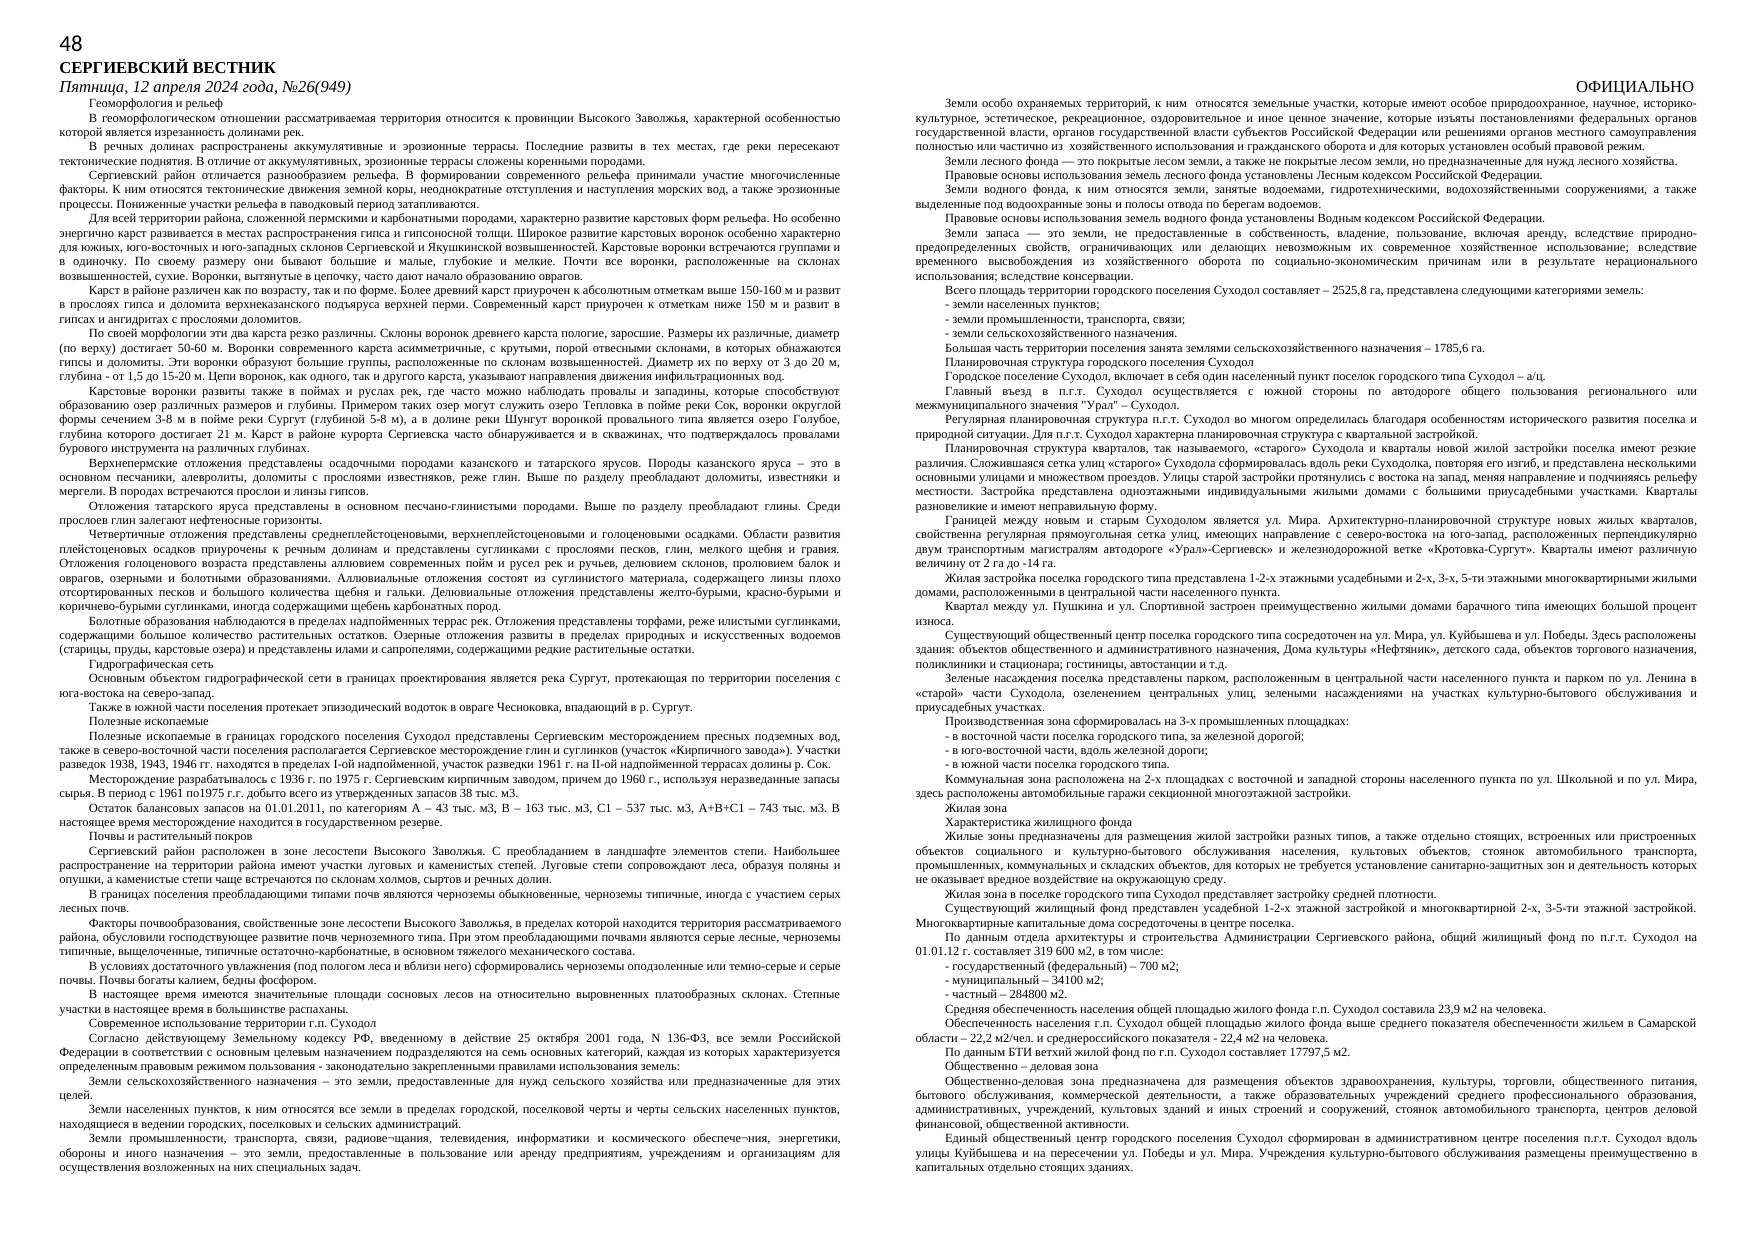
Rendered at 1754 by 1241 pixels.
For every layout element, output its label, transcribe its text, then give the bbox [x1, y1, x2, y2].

text Земли водного фонда, к ним относятся земли, занятые водоемами, гидротехническими, водохозяйственными сооружениями, а также выделенные под водоохранные зоны и полосы отвода по берегам водоемов. [915, 182, 1698, 211]
text Четвертичные отложения представлены среднеплейстоценовыми, верхнеплейстоценовыми и голоценовыми осадками. Области развития плейстоценовых осадков приурочены к речным долинам и представлены суглинками с прослоями песков, глин, мелкого щебня и гравия. Отложения голоценового возраста представлены аллювием современных пойм и русел рек и ручьев, делювием склонов, пролювием балок и оврагов, озерными и болотными образованиями. Аллювиальные отложения состоят из суглинистого материала, содержащего линзы плохо отсортированных песков и большого количества щебня и гальки. Делювиальные отложения представлены желто-бурыми, красно-бурыми и коричнево-бурыми суглинками, иногда содержащими щебень карбонатных пород. [59, 527, 842, 613]
text Карст в районе различен как по возрасту, так и по форме. Более древний карст приурочен к абсолютным отметкам выше 150-160 м и развит в прослоях гипса и доломита верхнеказанского подъяруса верхней перми. Современный карст приурочен к отметкам ниже 150 м и развит в гипсах и ангидритах с прослоями доломитов. [59, 283, 842, 326]
text Общественно – деловая зона [915, 1059, 1698, 1073]
text Согласно действующему Земельному кодексу РФ, введенному в действие 25 октября 2001 года, N 136-ФЗ, все земли Российской Федерации в соответствии с основным целевым назначением подразделяются на семь основных категорий, каждая из которых характеризуется определенным правовым режимом пользования - законодательно закрепленными правилами использования земель: [59, 1030, 842, 1073]
text Земли промышленности, транспорта, связи, радиове¬щания, телевидения, информатики и космического обеспече¬ния, энергетики, обороны и иного назначения – это земли, предоставленные в пользование или аренду предприятиям, учреждениям и организациям для осуществления возложенных на них специальных задач. [59, 1131, 842, 1174]
text В настоящее время имеются значительные площади сосновых лесов на относительно выровненных платообразных склонах. Степные участки в настоящее время в большинстве распаханы. [59, 987, 842, 1016]
text - земли населенных пунктов; [915, 297, 1698, 312]
text - муниципальный – 34100 м2; [915, 973, 1698, 987]
text Болотные образования наблюдаются в пределах надпойменных террас рек. Отложения представлены торфами, реже илистыми суглинками, содержащими большое количество растительных остатков. Озерные отложения развиты в пределах природных и искусственных водоемов (старицы, пруды, карстовые озера) и представлены илами и сапропелями, содержащими редкие растительные остатки. [59, 613, 842, 657]
text Большая часть территории поселения занята землями сельскохозяйственного назначения – 1785,6 га. [915, 340, 1698, 355]
text Для всей территории района, сложенной пермскими и карбонатными породами, характерно развитие карстовых форм рельефа. Но особенно энергично карст развивается в местах распространения гипса и гипсоносной толщи. Широкое развитие карстовых воронок особенно характерно для южных, юго-восточных и юго-западных склонов Сергиевской и Якушкинской возвышенностей. Карстовые воронки встречаются группами и в одиночку. По своему размеру они бывают большие и малые, глубокие и мелкие. Почти все воронки, расположенные на склонах возвышенностей, сухие. Воронки, вытянутые в цепочку, часто дают начало образованию оврагов. [59, 211, 842, 283]
text Границей между новым и старым Суходолом является ул. Мира. Архитектурно-планировочной структуре новых жилых кварталов, свойственна регулярная прямоугольная сетка улиц, имеющих направление с северо-востока на юго-запад, расположенных перпендикулярно двум транспортным магистралям автодороге «Урал»-Сергиевск» и железнодорожной ветке «Кротовка-Сургут». Кварталы имеют различную величину от 2 га до -14 га. [915, 513, 1698, 570]
text Геоморфология и рельеф [59, 96, 842, 110]
text Единый общественный центр городского поселения Суходол сформирован в административном центре поселения п.г.т. Суходол вдоль улицы Куйбышева и на пересечении ул. Победы и ул. Мира. Учреждения культурно-бытового обслуживания размещены преимущественно в капитальных отдельно стоящих зданиях. [915, 1131, 1698, 1174]
text В геоморфологическом отношении рассматриваемая территория относится к провинции Высокого Заволжья, характерной особенностью которой является изрезанность долинами рек. [59, 110, 842, 139]
text - земли промышленности, транспорта, связи; [915, 312, 1698, 326]
text Современное использование территории г.п. Суходол [59, 1016, 842, 1030]
text Верхнепермские отложения представлены осадочными породами казанского и татарского ярусов. Породы казанского яруса – это в основном песчаники, алевролиты, доломиты с прослоями известняков, реже глин. Выше по разделу преобладают доломиты, известняки и мергели. В породах встречаются прослои и линзы гипсов. [59, 455, 842, 498]
text Гидрографическая сеть [59, 657, 842, 671]
text Коммунальная зона расположена на 2-х площадках с восточной и западной стороны населенного пункта по ул. Школьной и по ул. Мира, здесь расположены автомобильные гаражи секционной многоэтажной застройки. [915, 772, 1698, 800]
text Почвы и растительный покров [59, 829, 842, 843]
text Зеленые насаждения поселка представлены парком, расположенным в центральной части населенного пункта и парком по ул. Ленина в «старой» части Суходола, озеленением центральных улиц, зелеными насаждениями на участках культурно-бытового обслуживания и приусадебных участках. [915, 671, 1698, 714]
text Характеристика жилищного фонда [915, 815, 1698, 829]
text Земли сельскохозяйственного назначения – это земли, предоставленные для нужд сельского хозяйства или предназначенные для этих целей. [59, 1073, 842, 1102]
text - частный – 284800 м2. [915, 987, 1698, 1002]
text В речных долинах распространены аккумулятивные и эрозионные террасы. Последние развиты в тех местах, где реки пересекают тектонические поднятия. В отличие от аккумулятивных, эрозионные террасы сложены коренными породами. [59, 139, 842, 168]
text По данным БТИ ветхий жилой фонд по г.п. Суходол составляет 17797,5 м2. [915, 1045, 1698, 1059]
text Планировочная структура городского поселения Суходол [915, 355, 1698, 369]
text По данным отдела архитектуры и строительства Администрации Сергиевского района, общий жилищный фонд по п.г.т. Суходол на 01.01.12 г. составляет 319 600 м2, в том числе: [915, 930, 1698, 958]
text Факторы почвообразования, свойственные зоне лесостепи Высокого Заволжья, в пределах которой находится территория рассматриваемого района, обусловили господствующее развитие почв черноземного типа. При этом преобладающими почвами являются серые лесные, черноземы типичные, выщелоченные, типичные остаточно-карбонатные, в основном тяжелого механического состава. [59, 915, 842, 958]
text Полезные ископаемые в границах городского поселения Суходол представлены Сергиевским месторождением пресных подземных вод, также в северо-восточной части поселения располагается Сергиевское месторождение глин и суглинков (участок «Кирпичного завода»). Участки разведок 1938, 1943, 1946 гг. находятся в пределах I-ой надпойменной, участок разведки 1961 г. на II-ой надпойменной террасах долины р. Сок. [59, 728, 842, 772]
text В условиях достаточного увлажнения (под пологом леса и вблизи него) сформировались черноземы оподзоленные или темно-серые и серые почвы. Почвы богаты калием, бедны фосфором. [59, 958, 842, 987]
text Карстовые воронки развиты также в поймах и руслах рек, где часто можно наблюдать провалы и западины, которые способствуют образованию озер различных размеров и глубины. Примером таких озер могут служить озеро Тепловка в пойме реки Сок, воронки округлой формы сечением 3-8 м в пойме реки Сургут (глубиной 5-8 м), а в долине реки Шунгут воронкой провального типа является озеро Голубое, глубина которого достигает 21 м. Карст в районе курорта Сергиевска часто обнаруживается и в скважинах, что подтверждалось провалами бурового инструмента на различных глубинах. [59, 383, 842, 455]
text Главный въезд в п.г.т. Суходол осуществляется с южной стороны по автодороге общего пользования регионального или межмуниципального значения "Урал" – Суходол. [915, 383, 1698, 412]
text По своей морфологии эти два карста резко различны. Склоны воронок древнего карста пологие, заросшие. Размеры их различные, диаметр (по верху) достигает 50-60 м. Воронки современного карста асимметричные, с крутыми, порой отвесными склонами, в которых обнажаются гипсы и доломиты. Эти воронки образуют большие группы, расположенные по склонам возвышенностей. Диаметр их по верху от 3 до 20 м, глубина - от 1,5 до 15-20 м. Цепи воронок, как одного, так и другого карста, указывают направления движения инфильтрационных вод. [59, 326, 842, 383]
text Общественно-деловая зона предназначена для размещения объектов здравоохранения, культуры, торговли, общественного питания, бытового обслуживания, коммерческой деятельности, а также образовательных учреждений среднего профессионального образования, административных, учреждений, культовых зданий и иных строений и сооружений, стоянок автомобильного транспорта, центров деловой финансовой, общественной активности. [915, 1073, 1698, 1131]
text - земли сельскохозяйственного назначения. [915, 326, 1698, 340]
text - государственный (федеральный) – 700 м2; [915, 958, 1698, 973]
text Также в южной части поселения протекает эпизодический водоток в овраге Чесноковка, впадающий в р. Сургут. [59, 700, 842, 714]
text Регулярная планировочная структура п.г.т. Суходол во многом определилась благодаря особенностям исторического развития поселка и природной ситуации. Для п.г.т. Суходол характерна планировочная структура с квартальной застройкой. [915, 412, 1698, 441]
text - в восточной части поселка городского типа, за железной дорогой; [915, 728, 1698, 743]
text Жилая зона в поселке городского типа Суходол представляет застройку средней плотности. [915, 887, 1698, 901]
text - в южной части поселка городского типа. [915, 757, 1698, 772]
text Существующий общественный центр поселка городского типа сосредоточен на ул. Мира, ул. Куйбышева и ул. Победы. Здесь расположены здания: объектов общественного и административного назначения, Дома культуры «Нефтяник», детского сада, объектов торгового назначения, поликлиники и стационара; гостиницы, автостанции и т.д. [915, 628, 1698, 671]
text В границах поселения преобладающими типами почв являются черноземы обыкновенные, черноземы типичные, иногда с участием серых лесных почв. [59, 887, 842, 915]
text Жилая застройка поселка городского типа представлена 1-2-х этажными усадебными и 2-х, 3-х, 5-ти этажными многоквартирными жилыми домами, расположенными в центральной части населенного пункта. [915, 570, 1698, 599]
text Городское поселение Суходол, включает в себя один населенный пункт поселок городского типа Суходол – а/ц. [915, 369, 1698, 383]
text Средняя обеспеченность населения общей площадью жилого фонда г.п. Суходол составила 23,9 м2 на человека. [915, 1002, 1698, 1016]
text Сергиевский район отличается разнообразием рельефа. В формировании современного рельефа принимали участие многочисленные факторы. К ним относятся тектонические движения земной коры, неоднократные отступления и наступления морских вод, а также эрозионные процессы. Пониженные участки рельефа в паводковый период затапливаются. [59, 168, 842, 211]
text Земли лесного фонда — это покрытые лесом земли, а также не покрытые лесом земли, но предназначенные для нужд лесного хозяйства. [915, 153, 1698, 168]
text Правовые основы использования земель водного фонда установлены Водным кодексом Российской Федерации. [915, 211, 1698, 225]
text Полезные ископаемые [59, 714, 842, 728]
text Остаток балансовых запасов на 01.01.2011, по категориям А – 43 тыс. м3, В – 163 тыс. м3, С1 – 537 тыс. м3, А+В+С1 – 743 тыс. м3. В настоящее время месторождение находится в государственном резерве. [59, 800, 842, 829]
text Всего площадь территории городского поселения Суходол составляет – 2525,8 га, представлена следующими категориями земель: [915, 283, 1698, 297]
text - в юго-восточной части, вдоль железной дороги; [915, 743, 1698, 757]
text Производственная зона сформировалась на 3-х промышленных площадках: [915, 714, 1698, 728]
text Планировочная структура кварталов, так называемого, «старого» Суходола и кварталы новой жилой застройки поселка имеют резкие различия. Сложившаяся сетка улиц «старого» Суходола сформировалась вдоль реки Суходолка, повторяя его изгиб, и представлена несколькими основными улицами и множеством проездов. Улицы старой застройки протянулись с востока на запад, меняя направление и подчиняясь рельефу местности. Застройка представлена одноэтажными индивидуальными жилыми домами с большими приусадебными участками. Кварталы разновеликие и имеют неправильную форму. [915, 441, 1698, 513]
text Отложения татарского яруса представлены в основном песчано-глинистыми породами. Выше по разделу преобладают глины. Среди прослоев глин залегают нефтеносные горизонты. [59, 498, 842, 527]
text Существующий жилищный фонд представлен усадебной 1-2-х этажной застройкой и многоквартирной 2-х, 3-5-ти этажной застройкой. Многоквартирные капитальные дома сосредоточены в центре поселка. [915, 901, 1698, 930]
text Земли особо охраняемых территорий, к ним относятся земельные участки, которые имеют особое природоохранное, научное, историко-культурное, эстетическое, рекреационное, оздоровительное и иное ценное значение, которые изъяты постановлениями федеральных органов государственной власти, органов государственной власти субъектов Российской Федерации или решениями органов местного самоуправления полностью или частично из хозяйственного использования и гражданского оборота и для которых установлен особый правовой режим. [915, 96, 1698, 153]
text Обеспеченность населения г.п. Суходол общей площадью жилого фонда выше среднего показателя обеспеченности жильем в Самарской области – 22,2 м2/чел. и среднероссийского показателя - 22,4 м2 на человека. [915, 1016, 1698, 1045]
text Жилые зоны предназначены для размещения жилой застройки разных типов, а также отдельно стоящих, встроенных или пристроенных объектов социального и культурно-бытового обслуживания населения, культовых объектов, стоянок автомобильного транспорта, промышленных, коммунальных и складских объектов, для которых не требуется установление санитарно-защитных зон и деятельность которых не оказывает вредное воздействие на окружающую среду. [915, 829, 1698, 887]
text Квартал между ул. Пушкина и ул. Спортивной застроен преимущественно жилыми домами барачного типа имеющих большой процент износа. [915, 599, 1698, 628]
text Правовые основы использования земель лесного фонда установлены Лесным кодексом Российской Федерации. [915, 168, 1698, 182]
text Жилая зона [915, 800, 1698, 815]
text Земли населенных пунктов, к ним относятся все земли в пределах городской, поселковой черты и черты сельских населенных пунктов, находящиеся в ведении городских, поселковых и сельских администраций. [59, 1102, 842, 1131]
text Земли запаса — это земли, не предоставленные в собственность, владение, пользование, включая аренду, вследствие природно-предопределенных свойств, ограничивающих или делающих невозможным их современное хозяйственное использование; вследствие временного высвобождения из хозяйственного оборота по социально-экономическим причинам или в результате нерационального использования; вследствие консервации. [915, 225, 1698, 283]
text Сергиевский район расположен в зоне лесостепи Высокого Заволжья. С преобладанием в ландшафте элементов степи. Наибольшее распространение на территории района имеют участки луговых и каменистых степей. Луговые степи сопровождают леса, образуя поляны и опушки, а каменистые степи чаще встречаются по склонам холмов, сыртов и речных долин. [59, 843, 842, 887]
text Основным объектом гидрографической сети в границах проектирования является река Сургут, протекающая по территории поселения с юга-востока на северо-запад. [59, 671, 842, 700]
text Месторождение разрабатывалось с 1936 г. по 1975 г. Сергиевским кирпичным заводом, причем до 1960 г., используя неразведанные запасы сырья. В период с 1961 по1975 г.г. добыто всего из утвержденных запасов 38 тыс. м3. [59, 772, 842, 800]
